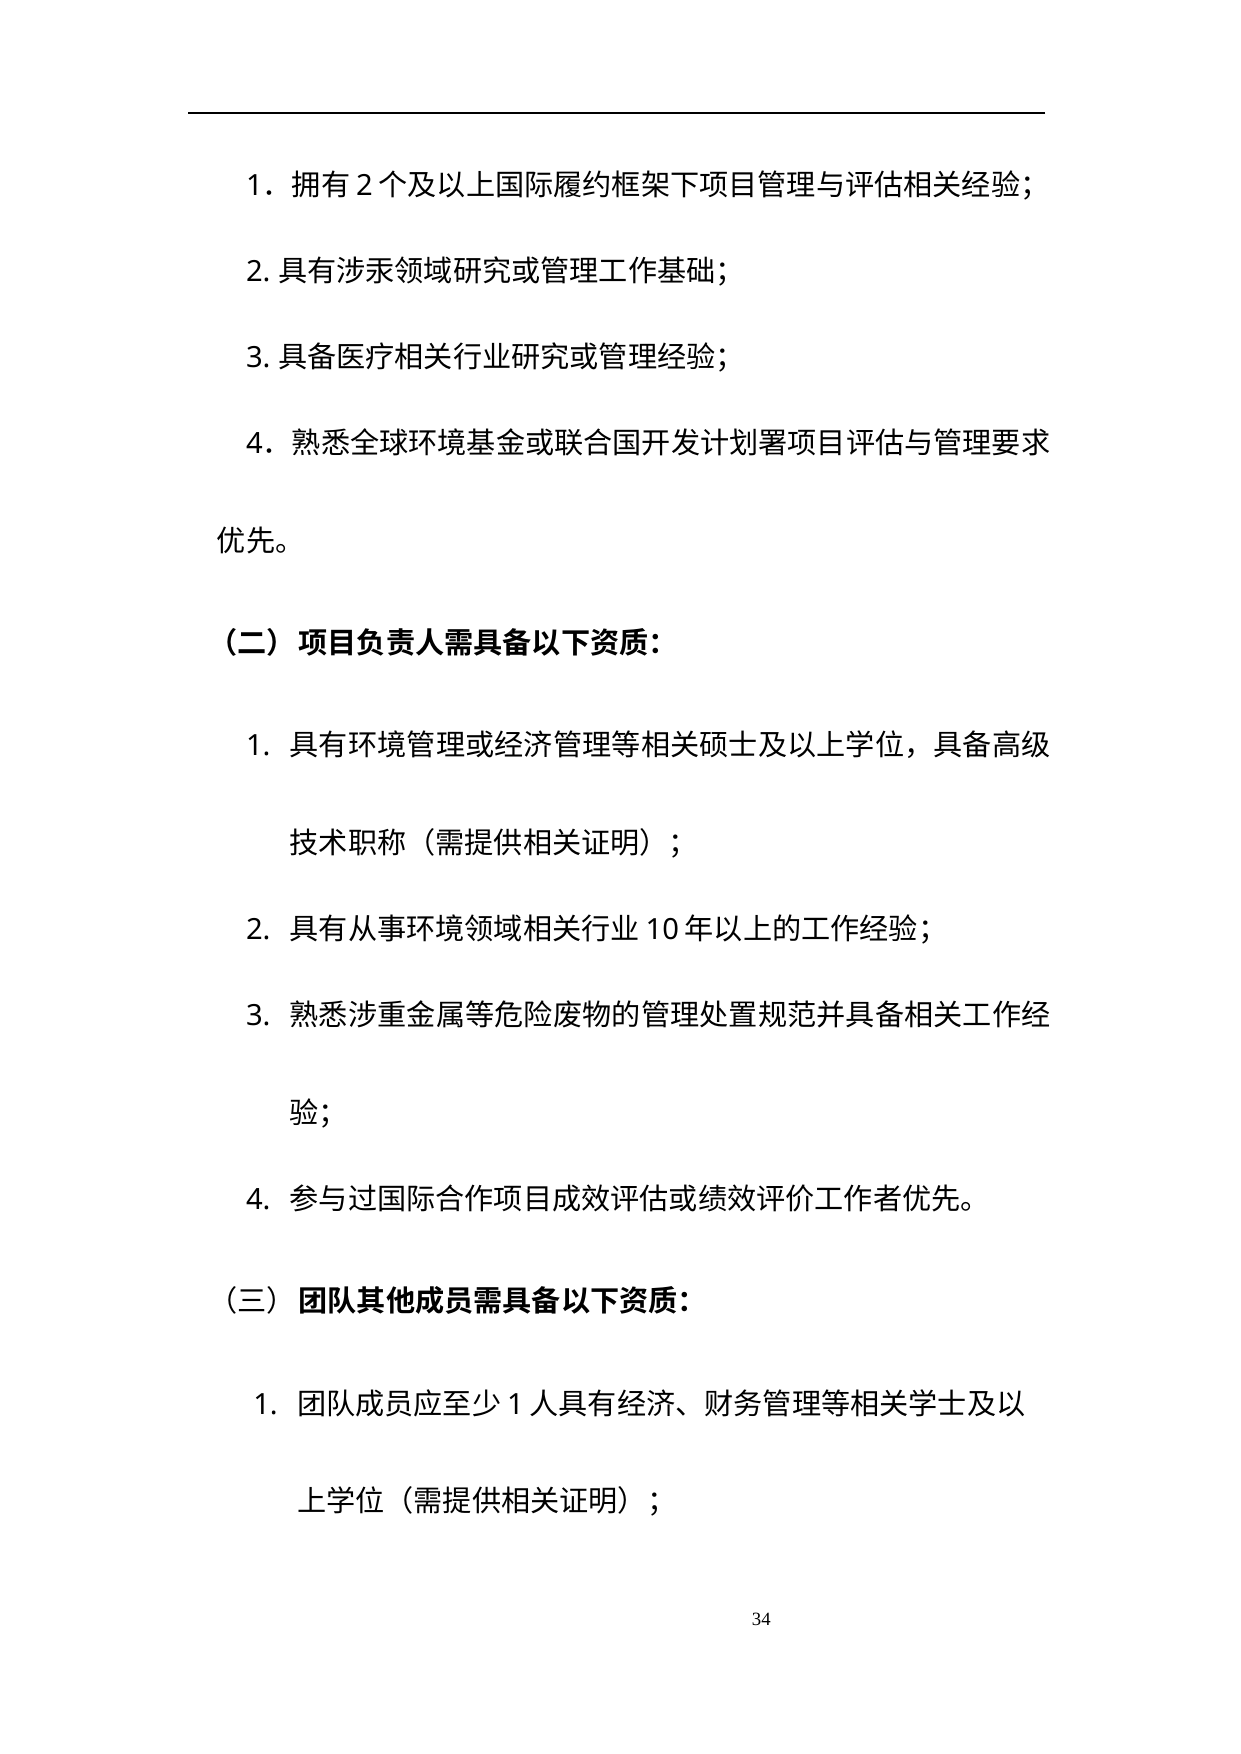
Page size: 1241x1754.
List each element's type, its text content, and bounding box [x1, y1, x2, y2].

list 具有环境管理或经济管理等相关硕士及以上学位，具备高级技术职称（需提供相关证明）； [246, 711, 1053, 873]
list 团队其他成员需具备以下资质： [208, 1267, 1053, 1332]
list 团队成员应至少1人具有经济、财务管理等相关学士及以上学位（需提供相关证明）； [253, 1369, 1053, 1531]
list 参与过国际合作项目成效评估或绩效评价工作者优先。 [246, 1164, 1053, 1229]
list 4．熟悉全球环境基金或联合国开发计划署项目评估与管理要求优先。 [217, 408, 1053, 571]
text 2. 具有涉汞领域研究或管理工作基础； [187, 236, 1053, 301]
text 3. 具备医疗相关行业研究或管理经验； [187, 322, 1053, 387]
list 具有从事环境领域相关行业10年以上的工作经验； [246, 894, 1053, 959]
list 项目负责人需具备以下资质： [208, 608, 1053, 673]
list 熟悉涉重金属等危险废物的管理处置规范并具备相关工作经验； [246, 981, 1053, 1143]
text 1．拥有2个及以上国际履约框架下项目管理与评估相关经验； [187, 150, 1053, 215]
